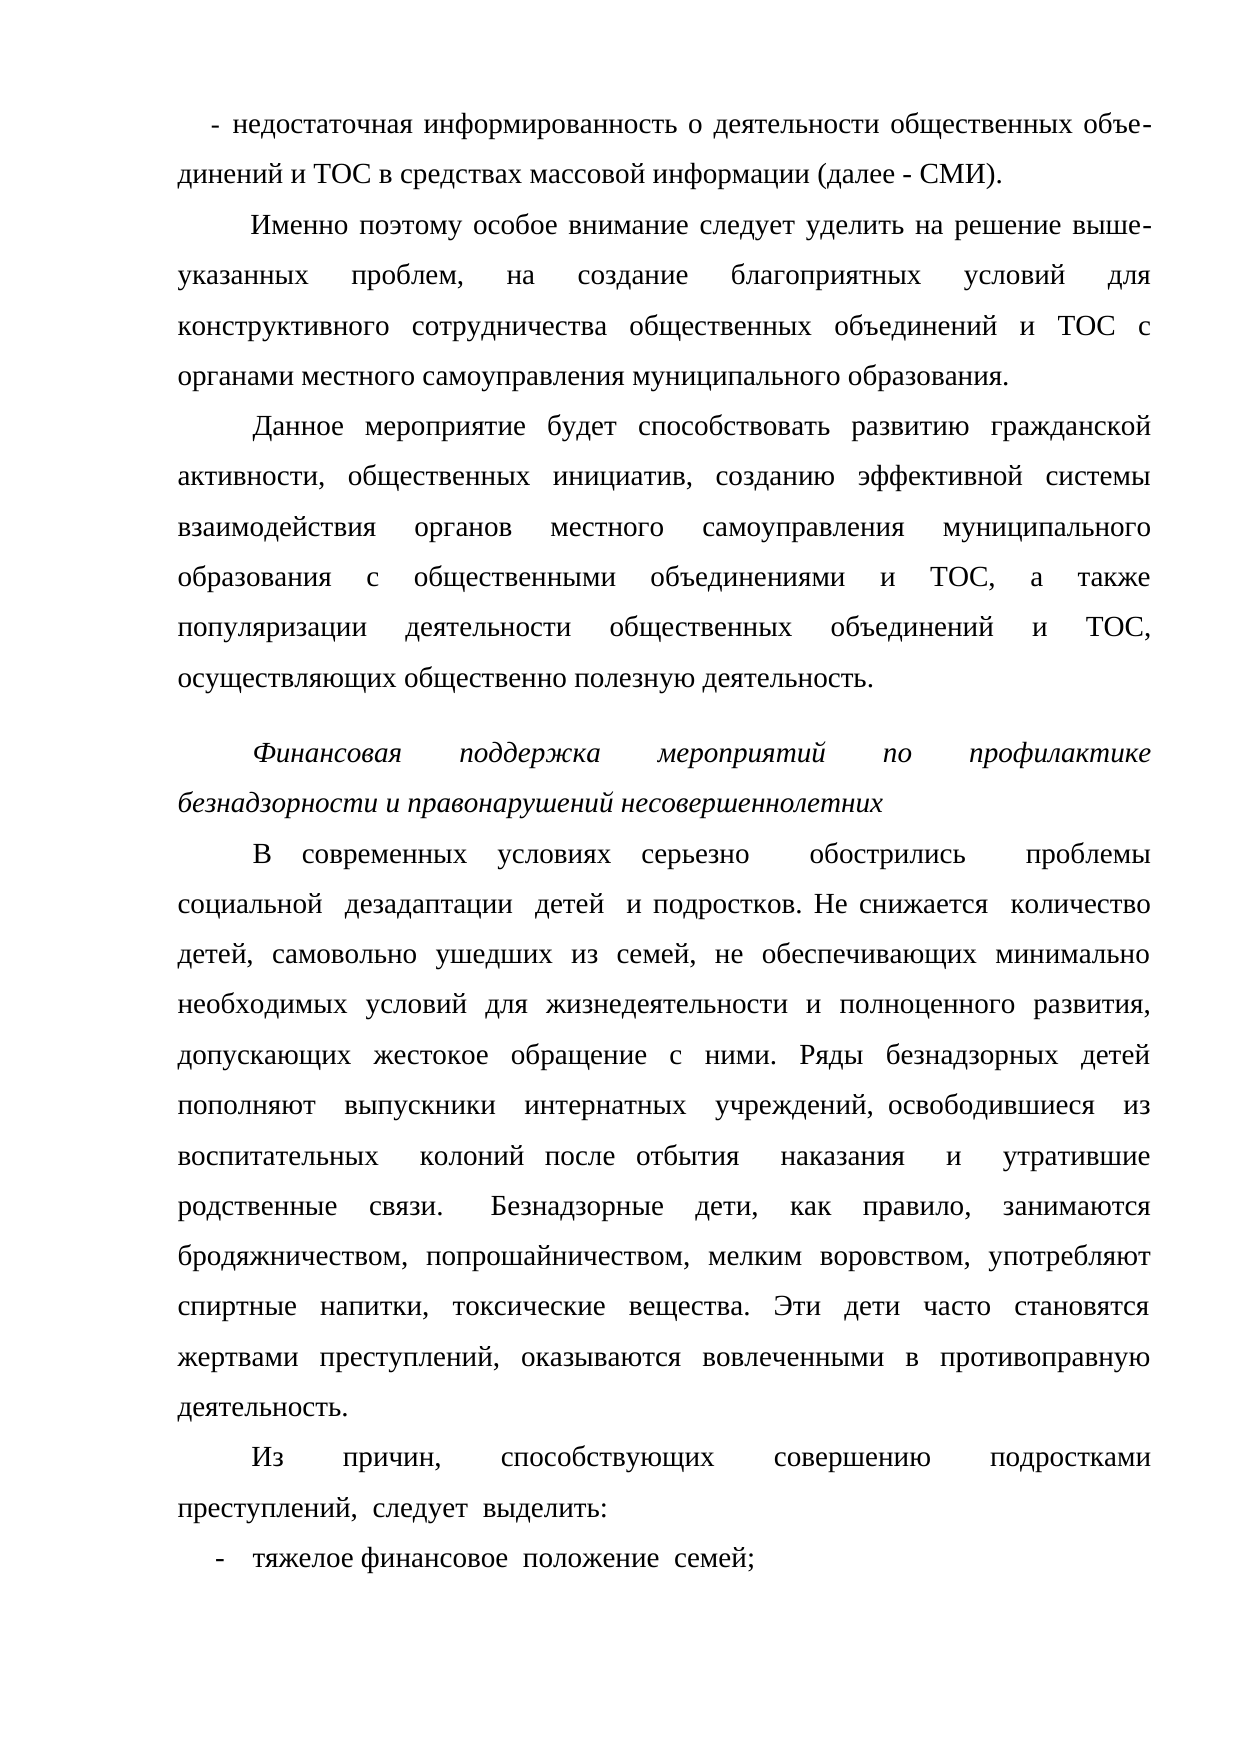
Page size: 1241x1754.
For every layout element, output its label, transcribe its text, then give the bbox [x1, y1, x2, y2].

list тяжелое финансовое положение семей; [215, 1540, 1152, 1574]
text Финансовая поддержка мероприятий по профилактике безнадзорности и правонарушений несовершеннолетних [177, 735, 1152, 819]
list недостаточная информированность о деятельности общественных объединений и ТОС в средствах массовой информации (далее - СМИ). [177, 106, 1152, 190]
text В современных условиях серьезно обострились проблемы социальной дезадаптации детей и подростков. Не снижается количество детей, самовольно ушедших из семей, не обеспечивающих минимально необходимых условий для жизнедеятельности и полноценного развития, допускающих жестокое обращение с ними. Ряды безнадзорных детей пополняют выпускники интернатных учреждений, освободившиеся из воспитательных колоний после отбытия наказания и утратившие родственные связи. Безнадзорные дети, как правило, занимаются бродяжничеством, попрошайничеством, мелким воровством, употребляют спиртные напитки, токсические вещества. Эти дети часто становятся жертвами преступлений, оказываются вовлеченными в противоправную деятельность. [177, 836, 1152, 1423]
text Именно поэтому особое внимание следует уделить на решение вышеуказанных проблем, на создание благоприятных условий для конструктивного сотрудничества общественных объединений и ТОС с органами местного самоуправления муниципального образования. [177, 207, 1152, 391]
text Данное мероприятие будет способствовать развитию гражданской активности, общественных инициатив, созданию эффективной системы взаимодействия органов местного самоуправления муниципального образования с общественными объединениями и ТОС, а также популяризации деятельности общественных объединений и ТОС, осуществляющих общественно полезную деятельность. [177, 408, 1152, 693]
text Из причин, способствующих совершению подростками преступлений, следует выделить: [177, 1439, 1152, 1523]
